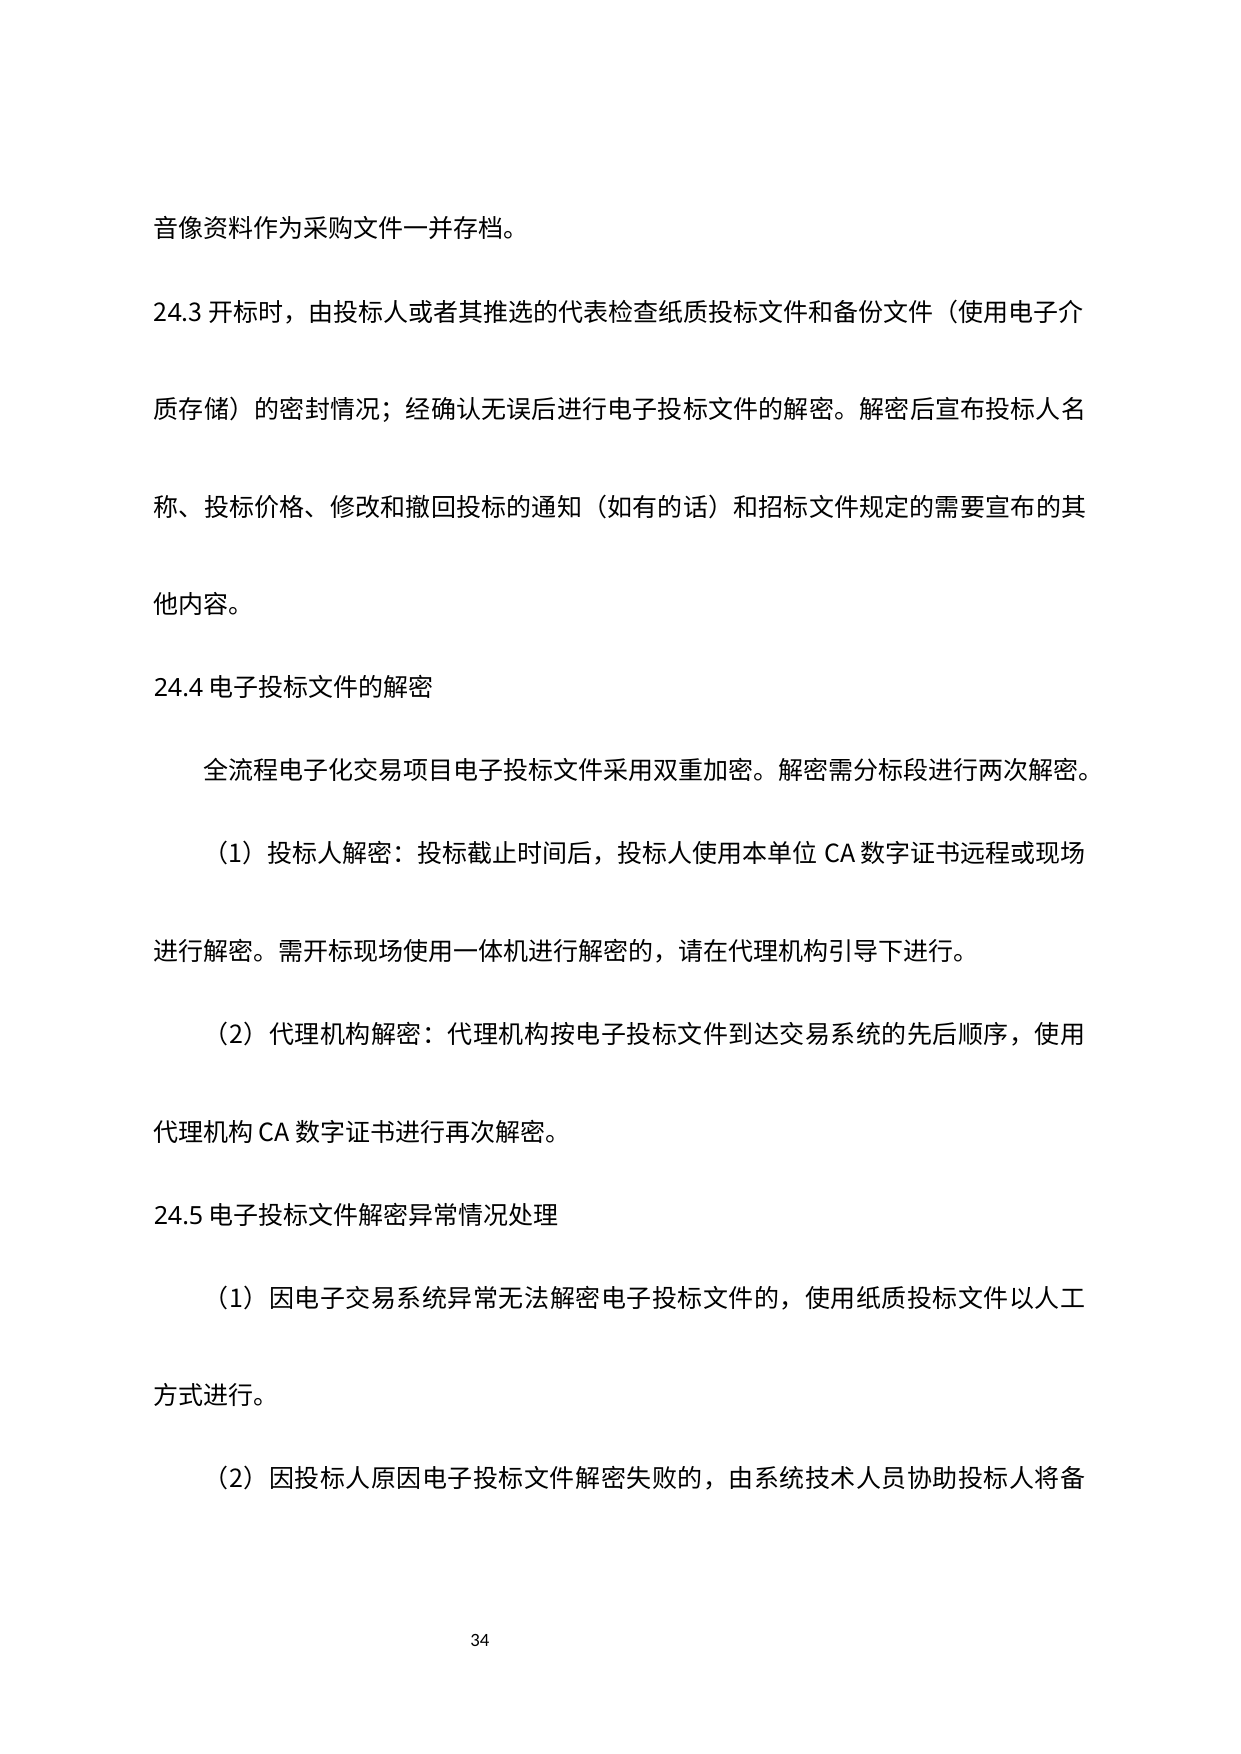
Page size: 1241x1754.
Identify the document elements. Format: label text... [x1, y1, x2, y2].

text （2）代理机构解密：代理机构按电子投标文件到达交易系统的先后顺序，使用代理机构CA数字证书进行再次解密。 [153, 1000, 1087, 1163]
text 24.5 电子投标文件解密异常情况处理 [153, 1181, 1087, 1246]
text 24.4 电子投标文件的解密 [153, 653, 1087, 718]
text 全流程电子化交易项目电子投标文件采用双重加密。解密需分标段进行两次解密。 [153, 736, 1087, 801]
text 24.3 开标时，由投标人或者其推选的代表检查纸质投标文件和备份文件（使用电子介质存储）的密封情况；经确认无误后进行电子投标文件的解密。解密后宣布投标人名称、投标价格、修改和撤回投标的通知（如有的话）和招标文件规定的需要宣布的其他内容。 [153, 278, 1087, 635]
text （1）因电子交易系统异常无法解密电子投标文件的，使用纸质投标文件以人工方式进行。 [153, 1264, 1087, 1426]
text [153, 194, 1087, 259]
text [153, 1444, 1087, 1509]
text （1）投标人解密：投标截止时间后，投标人使用本单位CA数字证书远程或现场进行解密。需开标现场使用一体机进行解密的，请在代理机构引导下进行。 [153, 819, 1087, 982]
